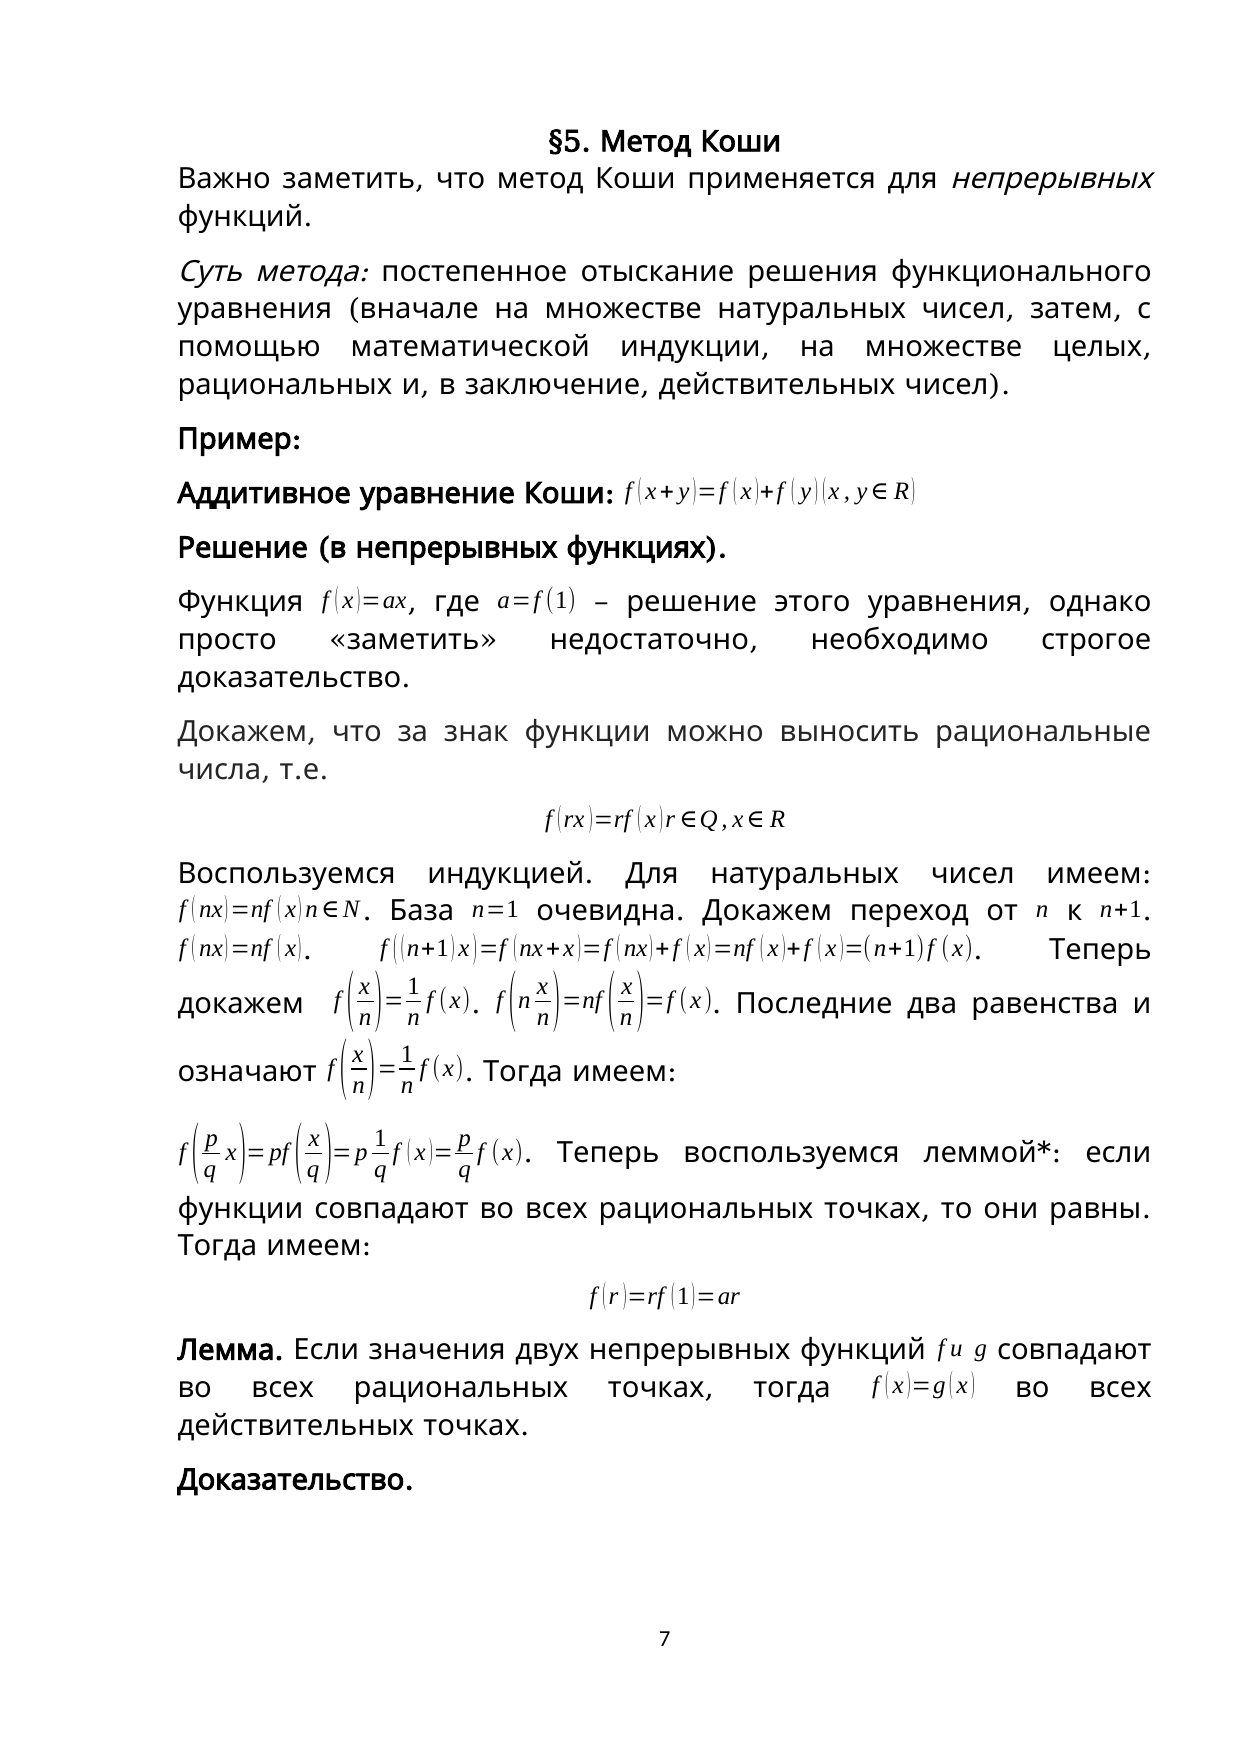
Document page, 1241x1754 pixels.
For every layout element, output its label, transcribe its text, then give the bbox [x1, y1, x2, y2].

text Лемма. Если значения двух непрерывных функций совпадают во всех рациональных точках, тогда во всех действительных точках. [177, 1331, 1152, 1441]
text Функция , где – решение этого уравнения, однако просто «заметить» недостаточно, необходимо строгое доказательство. [177, 583, 1152, 693]
text . Теперь воспользуемся леммой*: если функции совпадают во всех рациональных точках, то они равны. Тогда имеем: [177, 1121, 1152, 1262]
subtitle §5. Метод Коши [177, 122, 1152, 157]
text Аддитивное уравнение Коши: [177, 474, 1152, 509]
text Доказательство. [177, 1460, 1152, 1495]
text Воспользуемся индукцией. Для натуральных чисел имеем: . База очевидна. Докажем переход от к . . . Теперь докажем . . Последние два равенства и означают . Тогда имеем: [177, 854, 1152, 1102]
text Важно заметить, что метод Коши применяется для непрерывных функций. [177, 160, 1152, 233]
text Докажем, что за знак функции можно выносить рациональные числа, т.е. [177, 747, 1152, 785]
text Суть метода: постепенное отыскание решения функционального уравнения (вначале на множестве натуральных чисел, затем, с помощью математической индукции, на множестве целых, рациональных и, в заключение, действительных чисел). [177, 252, 1152, 400]
text Пример: [177, 419, 1152, 454]
text Решение (в непрерывных функциях). [177, 528, 1152, 563]
